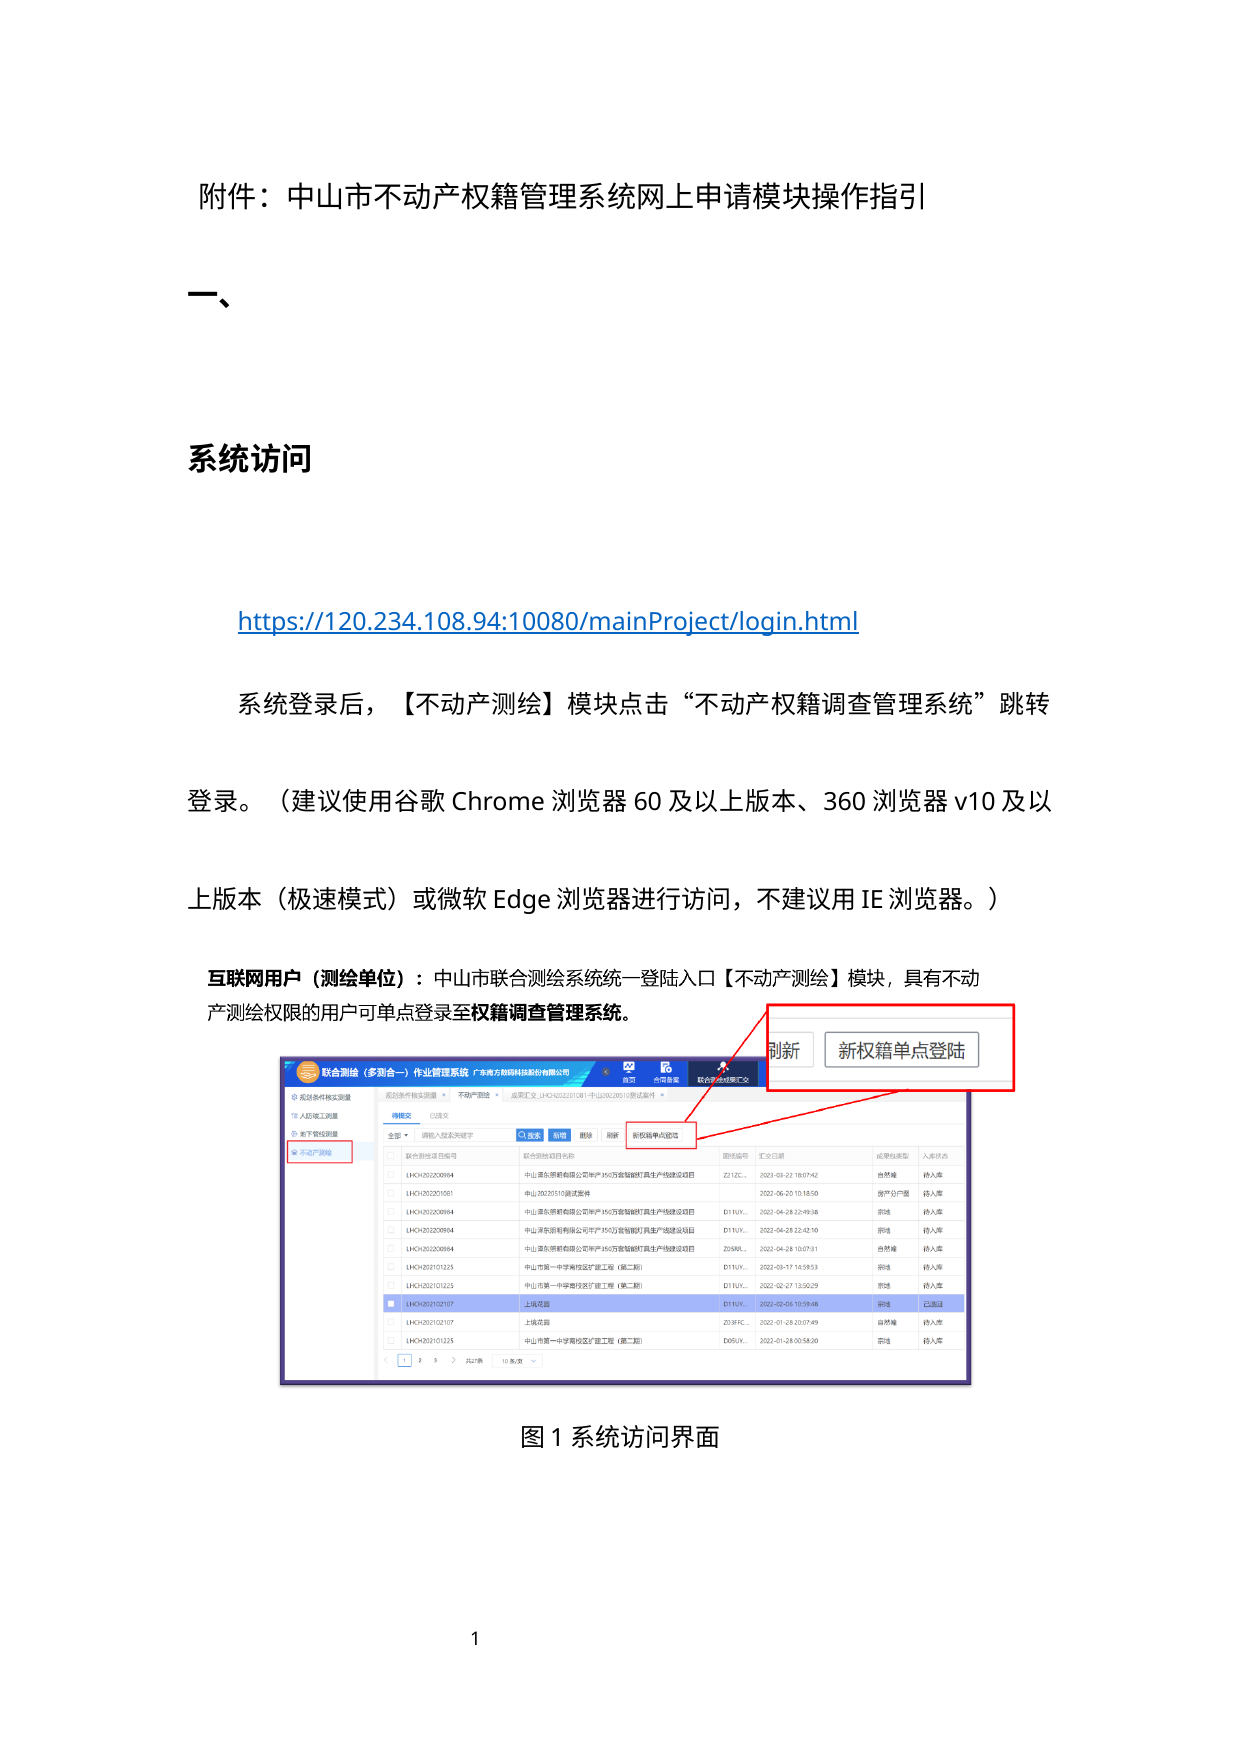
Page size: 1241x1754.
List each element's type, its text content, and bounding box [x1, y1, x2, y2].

subtitle 一、系统访问 [187, 261, 1053, 326]
text 图1 系统访问界面 [187, 1403, 1053, 1468]
text 附件：中山市不动产权籍管理系统网上申请模块操作指引 [187, 162, 1053, 227]
text 系统登录后，【不动产测绘】模块点击“不动产权籍调查管理系统”跳转登录。（建议使用谷歌Chrome浏览器60及以上版本、360浏览器v10及以上版本（极速模式）或微软Edge浏览器进行访问，不建议用IE浏览器。） [187, 670, 1053, 930]
text https://120.234.108.94:10080/mainProject/login.html [187, 588, 1053, 653]
picture [187, 947, 1053, 1396]
